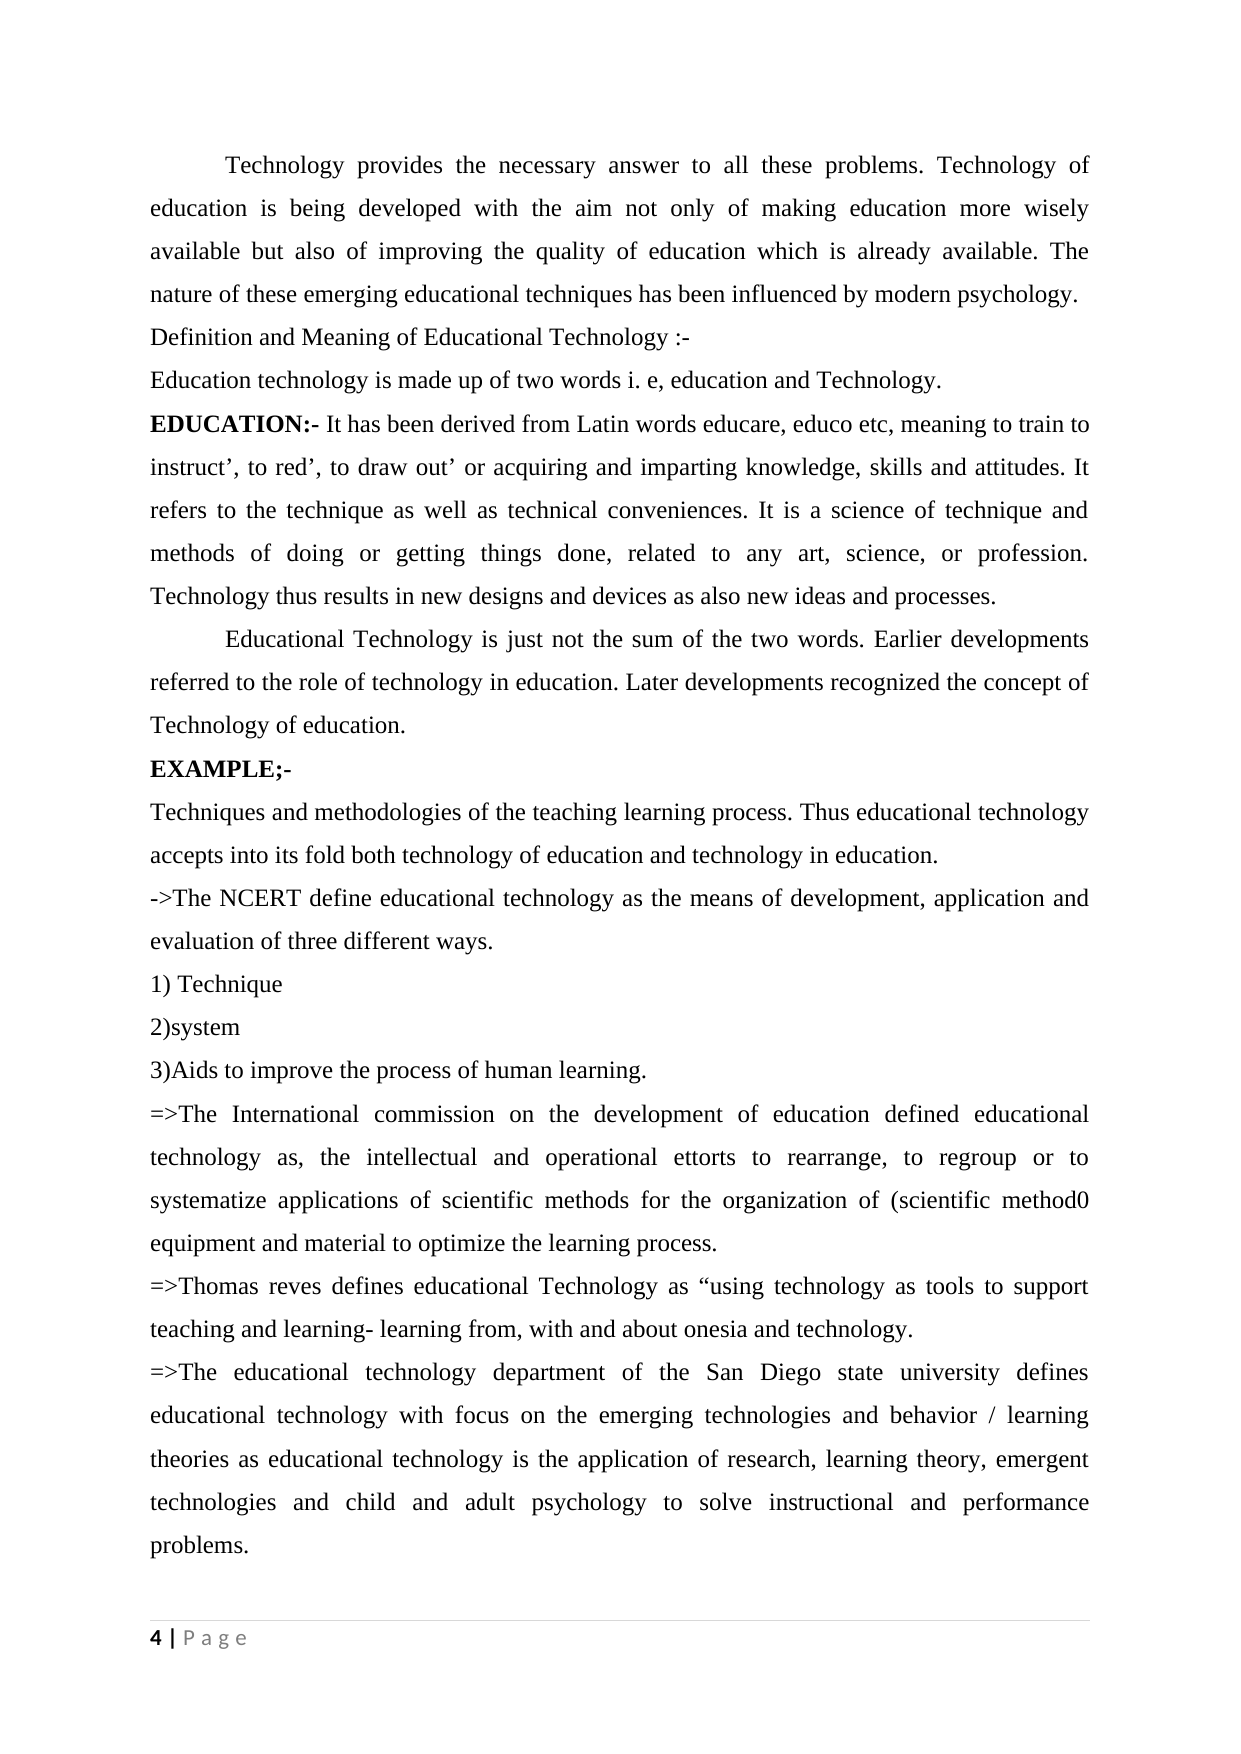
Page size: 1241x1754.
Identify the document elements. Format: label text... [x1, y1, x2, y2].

text =>The International commission on the development of education defined educational technology as, the intellectual and operational ettorts to rearrange, to regroup or to systematize applications of scientific methods for the organization of (scientific method0 equipment and material to optimize the learning process. [150, 1099, 1090, 1257]
text Education technology is made up of two words i. e, education and Technology. [150, 366, 1090, 394]
text 1) Technique [150, 969, 1090, 998]
text ->The NCERT define educational technology as the means of development, application and evaluation of three different ways. [150, 883, 1090, 955]
text EDUCATION:- It has been derived from Latin words educare, educo etc, meaning to train to instruct’, to red’, to draw out’ or acquiring and imparting knowledge, skills and attitudes. It refers to the technique as well as technical conveniences. It is a science of technique and methods of doing or getting things done, related to any art, science, or profession. Technology thus results in new designs and devices as also new ideas and processes. [150, 409, 1090, 610]
text Educational Technology is just not the sum of the two words. Earlier developments referred to the role of technology in education. Later developments recognized the concept of Technology of education. [150, 624, 1090, 739]
text =>Thomas reves defines educational Technology as “using technology as tools to support teaching and learning- learning from, with and about onesia and technology. [150, 1271, 1090, 1343]
text Definition and Meaning of Educational Technology :- [150, 322, 1090, 351]
text =>The educational technology department of the San Diego state university defines educational technology with focus on the emerging technologies and behavior / learning theories as educational technology is the application of research, learning theory, emergent technologies and child and adult psychology to solve instructional and performance problems. [150, 1357, 1090, 1559]
text EXAMPLE;- [150, 754, 1090, 782]
text Techniques and methodologies of the teaching learning process. Thus educational technology accepts into its fold both technology of education and technology in education. [150, 797, 1090, 869]
text Technology provides the necessary answer to all these problems. Technology of education is being developed with the aim not only of making education more wisely available but also of improving the quality of education which is already available. The nature of these emerging educational techniques has been influenced by modern psychology. [150, 150, 1090, 308]
text 2)system [150, 1012, 1090, 1041]
text 3)Aids to improve the process of human learning. [150, 1056, 1090, 1084]
